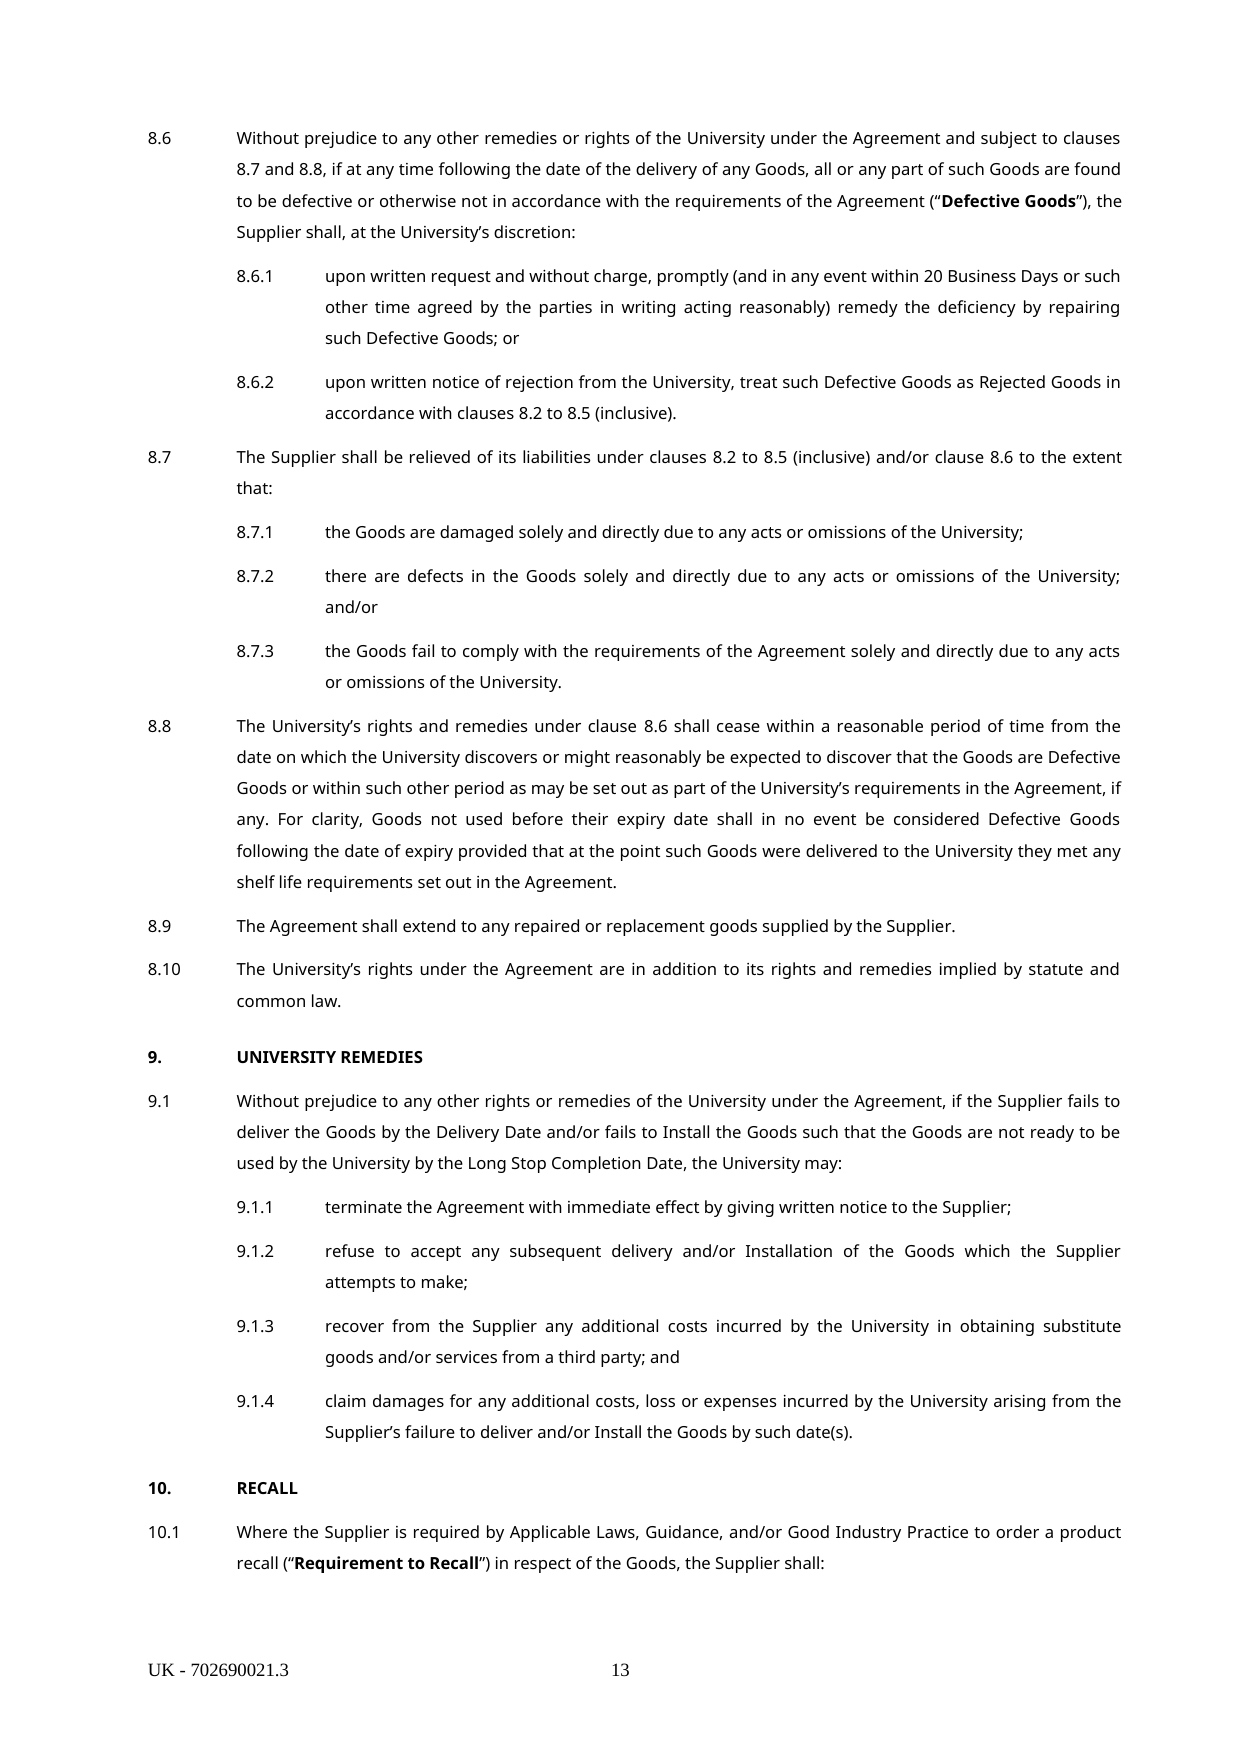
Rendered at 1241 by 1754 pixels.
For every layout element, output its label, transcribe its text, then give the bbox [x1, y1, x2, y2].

subtitle Recall [148, 1468, 1122, 1499]
subtitle Without prejudice to any other rights or remedies of the University under the Agreement, if the Supplier fails to deliver the Goods by the Delivery Date and/or fails to Install the Goods such that the Goods are not ready to be used by the University by the Long Stop Completion Date, the University may: [148, 1081, 1122, 1174]
subtitle terminate the Agreement with immediate effect by giving written notice to the Supplier; [236, 1187, 1122, 1218]
subtitle The Supplier shall be relieved of its liabilities under clauses 8.2 to 8.5 (inclusive) and/or clause 8.6 to the extent that: [148, 437, 1122, 499]
subtitle University remedies [148, 1037, 1122, 1068]
subtitle The University’s rights under the Agreement are in addition to its rights and remedies implied by statute and common law. [148, 949, 1122, 1012]
subtitle the Goods are damaged solely and directly due to any acts or omissions of the University; [236, 512, 1122, 543]
subtitle the Goods fail to comply with the requirements of the Agreement solely and directly due to any acts or omissions of the University. [236, 631, 1122, 693]
subtitle The Agreement shall extend to any repaired or replacement goods supplied by the Supplier. [148, 906, 1122, 937]
subtitle there are defects in the Goods solely and directly due to any acts or omissions of the University; and/or [236, 556, 1122, 618]
subtitle Where the Supplier is required by Applicable Laws, Guidance, and/or Good Industry Practice to order a product recall (“Requirement to Recall”) in respect of the Goods, the Supplier shall: [148, 1512, 1122, 1574]
subtitle refuse to accept any subsequent delivery and/or Installation of the Goods which the Supplier attempts to make; [236, 1231, 1122, 1293]
subtitle The University’s rights and remedies under clause 8.6 shall cease within a reasonable period of time from the date on which the University discovers or might reasonably be expected to discover that the Goods are Defective Goods or within such other period as may be set out as part of the University’s requirements in the Agreement, if any. For clarity, Goods not used before their expiry date shall in no event be considered Defective Goods following the date of expiry provided that at the point such Goods were delivered to the University they met any shelf life requirements set out in the Agreement. [148, 706, 1122, 893]
subtitle upon written notice of rejection from the University, treat such Defective Goods as Rejected Goods in accordance with clauses 8.2 to 8.5 (inclusive). [236, 362, 1122, 424]
subtitle recover from the Supplier any additional costs incurred by the University in obtaining substitute goods and/or services from a third party; and [236, 1306, 1122, 1368]
subtitle claim damages for any additional costs, loss or expenses incurred by the University arising from the Supplier’s failure to deliver and/or Install the Goods by such date(s). [236, 1381, 1122, 1443]
